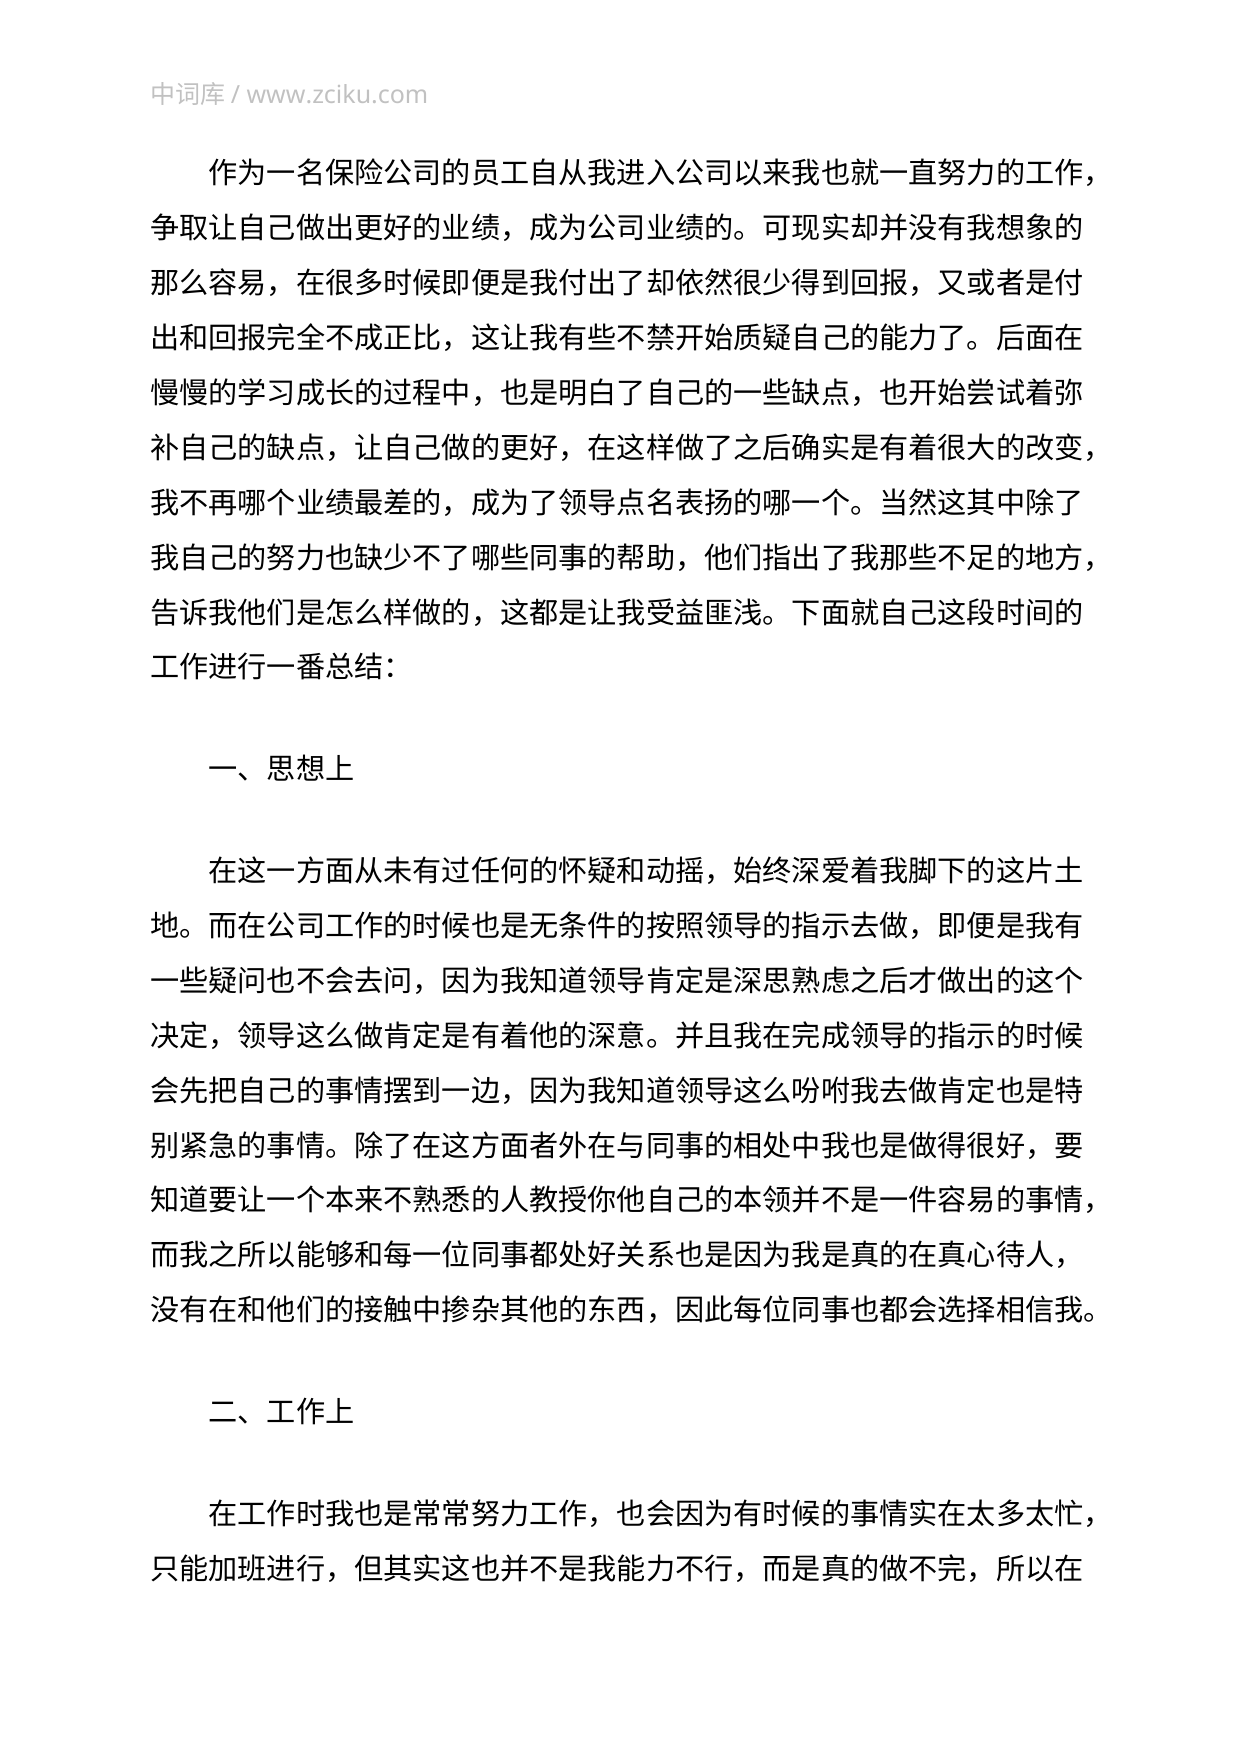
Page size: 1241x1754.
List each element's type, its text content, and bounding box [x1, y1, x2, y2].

text 作为一名保险公司的员工自从我进入公司以来我也就一直努力的工作，争取让自己做出更好的业绩，成为公司业绩的。可现实却并没有我想象的那么容易，在很多时候即便是我付出了却依然很少得到回报，又或者是付出和回报完全不成正比，这让我有些不禁开始质疑自己的能力了。后面在慢慢的学习成长的过程中，也是明白了自己的一些缺点，也开始尝试着弥补自己的缺点，让自己做的更好，在这样做了之后确实是有着很大的改变，我不再哪个业绩最差的，成为了领导点名表扬的哪一个。当然这其中除了我自己的努力也缺少不了哪些同事的帮助，他们指出了我那些不足的地方，告诉我他们是怎么样做的，这都是让我受益匪浅。下面就自己这段时间的工作进行一番总结： [150, 150, 1090, 686]
text 二、工作上 [150, 1388, 1090, 1431]
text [150, 1490, 1090, 1587]
text 一、思想上 [150, 746, 1090, 788]
text 在这一方面从未有过任何的怀疑和动摇，始终深爱着我脚下的这片土地。而在公司工作的时候也是无条件的按照领导的指示去做，即便是我有一些疑问也不会去问，因为我知道领导肯定是深思熟虑之后才做出的这个决定，领导这么做肯定是有着他的深意。并且我在完成领导的指示的时候会先把自己的事情摆到一边，因为我知道领导这么吩咐我去做肯定也是特别紧急的事情。除了在这方面者外在与同事的相处中我也是做得很好，要知道要让一个本来不熟悉的人教授你他自己的本领并不是一件容易的事情，而我之所以能够和每一位同事都处好关系也是因为我是真的在真心待人，没有在和他们的接触中掺杂其他的东西，因此每位同事也都会选择相信我。 [150, 848, 1090, 1329]
